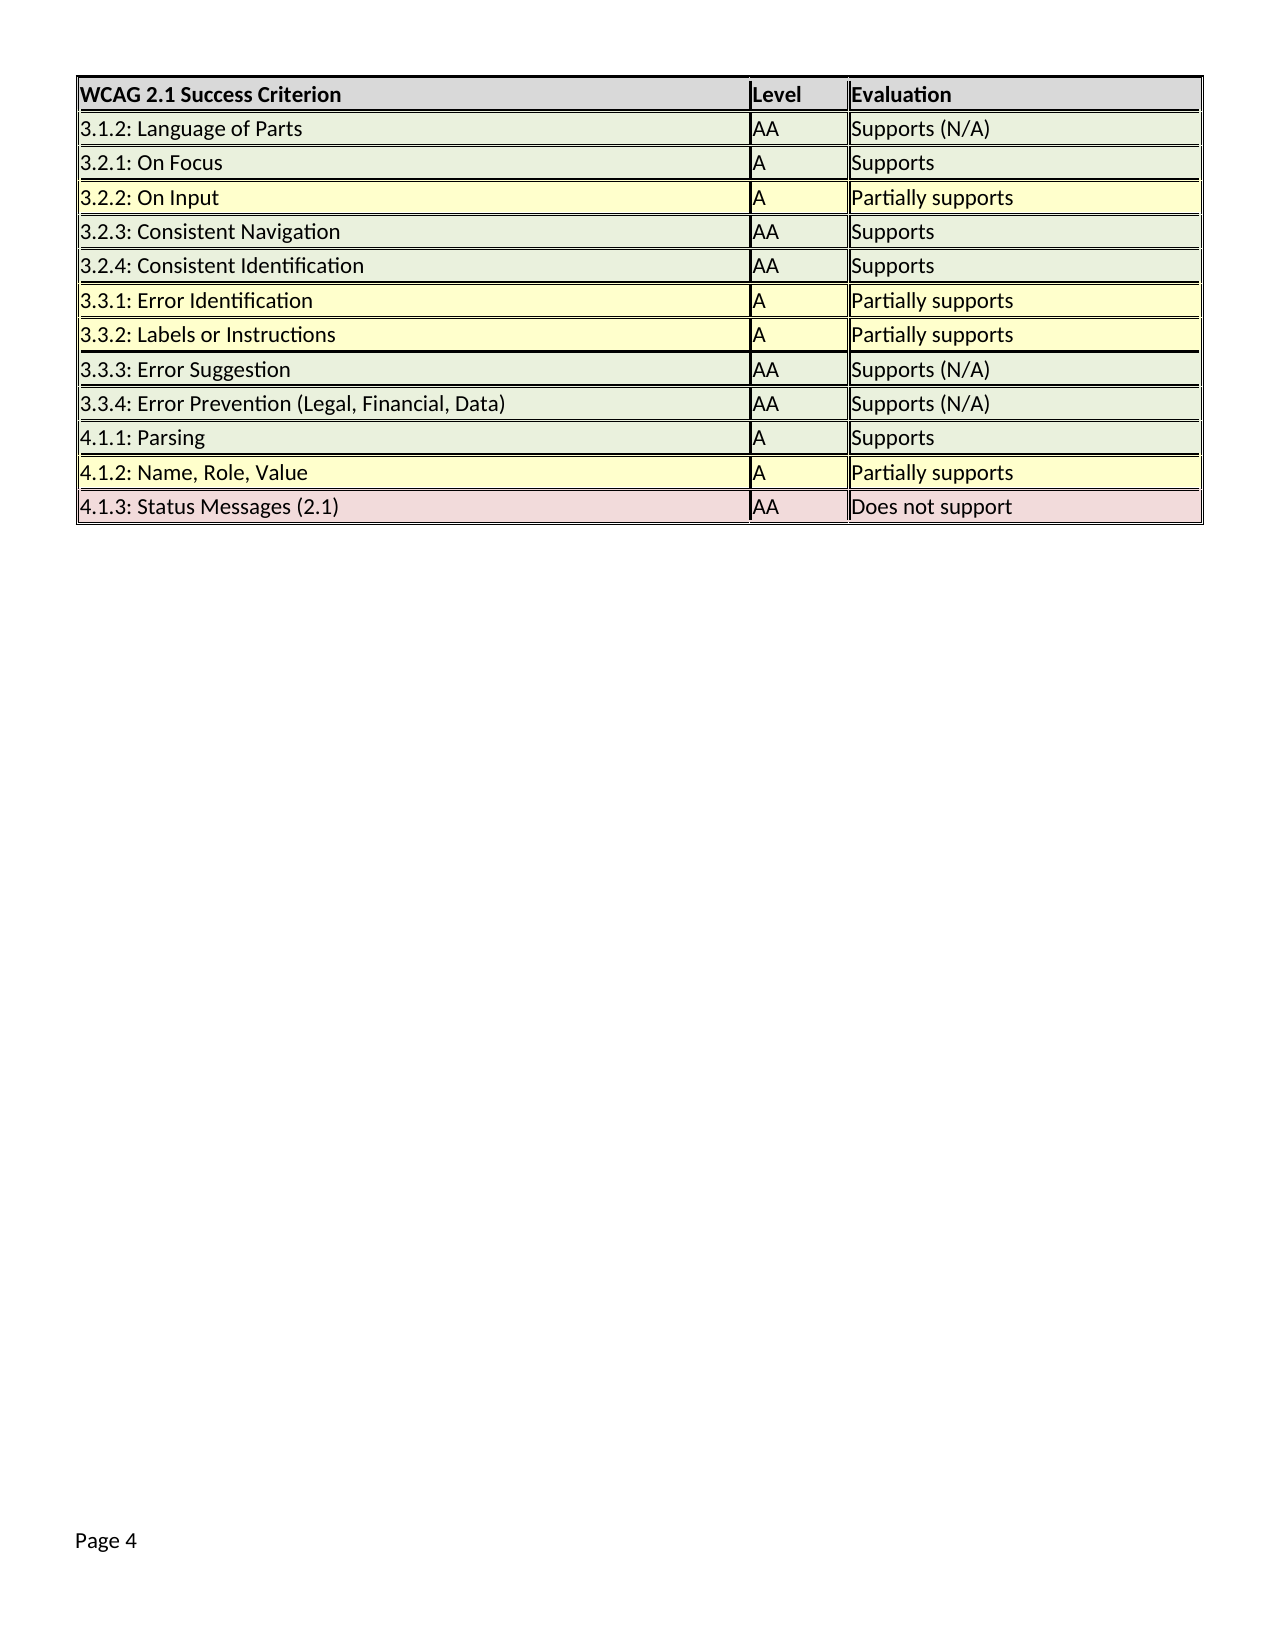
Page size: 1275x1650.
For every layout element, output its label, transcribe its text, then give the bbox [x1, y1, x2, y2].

table_cell 3.3.4: Error Prevention (Legal, Financial, Data) [79, 384, 749, 419]
table_cell 3.3.3: Error Suggestion [79, 350, 749, 384]
table_cell A [752, 285, 847, 316]
table_cell Supports [849, 247, 1202, 281]
table_cell 3.3.1: Error Identification [79, 281, 749, 316]
table_cell 3.3.2: Labels or Instructions [77, 316, 750, 350]
table_cell A [752, 457, 847, 487]
table_cell 4.1.1: Parsing [77, 419, 750, 453]
table_cell A [752, 319, 847, 350]
table_cell Supports [849, 419, 1202, 453]
table_cell A [752, 182, 847, 212]
table_cell Partially supports [851, 281, 1201, 316]
table_cell Does not support [849, 488, 1201, 522]
table_cell 3.1.2: Language of Parts [79, 109, 749, 144]
table_header Level [750, 77, 849, 109]
table_cell AA [750, 488, 849, 522]
table_cell 4.1.3: Status Messages (2.1) [79, 488, 750, 522]
table_cell Partially supports [849, 316, 1202, 350]
table_cell 3.2.1: On Focus [77, 144, 750, 178]
table_cell Supports (N/A) [851, 384, 1201, 419]
table_cell AA [752, 216, 847, 247]
table_cell AA [752, 353, 847, 384]
table_cell AA [752, 113, 847, 144]
table_cell A [752, 147, 847, 178]
table_cell Supports [849, 144, 1202, 178]
table_cell 3.2.2: On Input [79, 178, 749, 212]
table_cell AA [752, 388, 847, 419]
table_cell 3.2.4: Consistent Identification [77, 247, 750, 281]
table_cell Supports (N/A) [851, 350, 1201, 384]
table_cell 4.1.2: Name, Role, Value [79, 453, 749, 487]
table_header Evaluation [849, 78, 1201, 109]
table_header WCAG 2.1 Success Criterion [79, 77, 750, 109]
table_cell Partially supports [851, 178, 1201, 212]
table_cell AA [752, 250, 847, 281]
table_cell Supports (N/A) [851, 109, 1201, 144]
table_cell Supports [851, 213, 1201, 247]
table_cell A [752, 422, 847, 453]
table_cell 3.2.3: Consistent Navigation [79, 213, 749, 247]
table_cell Partially supports [851, 453, 1201, 487]
